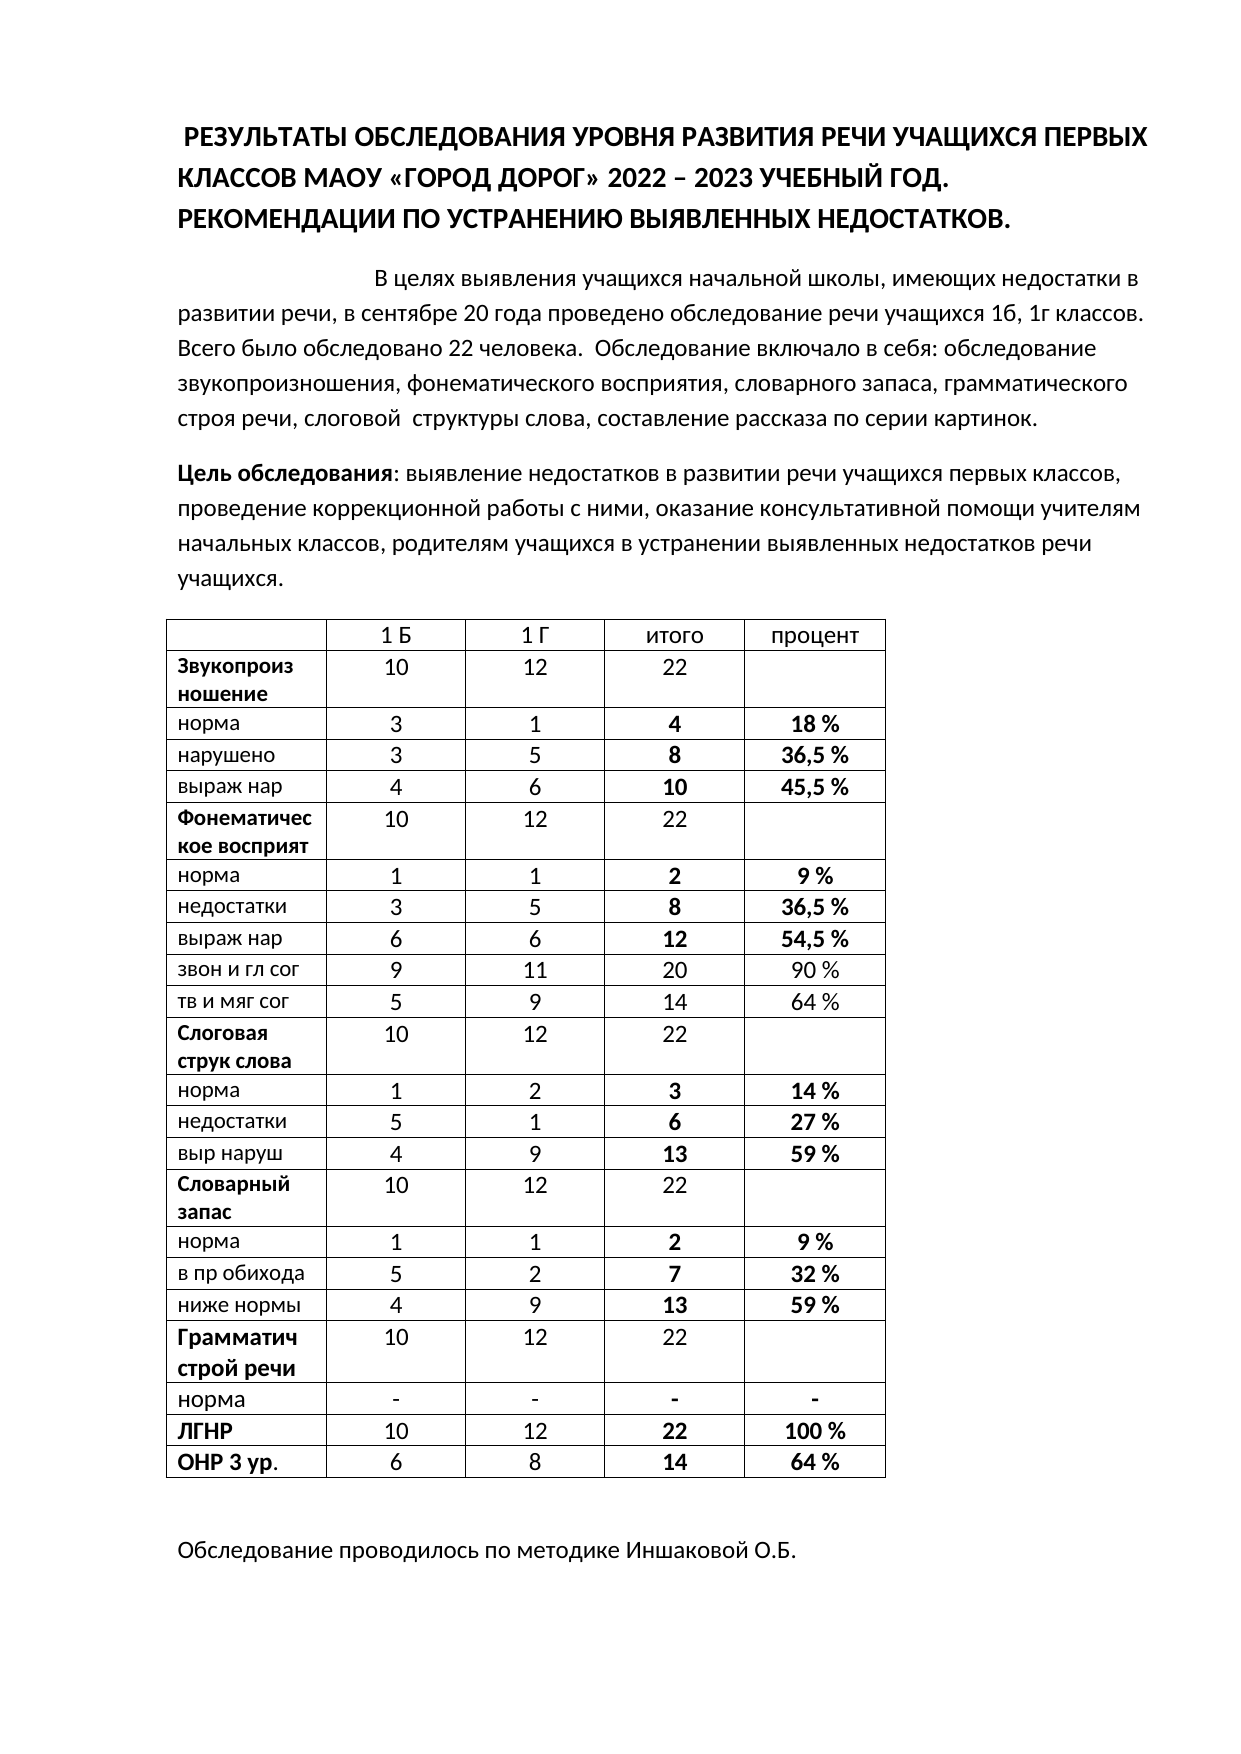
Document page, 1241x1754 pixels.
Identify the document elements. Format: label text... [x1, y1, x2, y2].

table_cell 64 % [745, 1446, 885, 1477]
table_cell норма [167, 1227, 326, 1257]
table_cell 6 [466, 771, 604, 802]
table_cell 14 [605, 986, 744, 1017]
table_cell ниже нормы [167, 1290, 326, 1320]
table_cell - [466, 1383, 604, 1414]
table_header процент [745, 620, 885, 650]
table_cell 1 [466, 1227, 604, 1257]
table_cell 12 [605, 923, 744, 953]
table_cell 100 % [745, 1415, 885, 1445]
table_cell 9 [466, 1290, 604, 1320]
table_cell 12 [466, 1018, 604, 1074]
table_cell Слоговая струк слова [167, 1018, 326, 1074]
table_cell 4 [327, 1138, 465, 1168]
table_cell выраж нар [167, 923, 326, 953]
table_cell 1 [327, 1075, 465, 1105]
table_cell 18 % [745, 708, 885, 739]
table_cell - [745, 1383, 885, 1414]
table_cell выраж нар [167, 771, 326, 802]
table_cell 9 [327, 955, 465, 985]
table_cell 10 [605, 771, 744, 802]
table_header итого [605, 620, 744, 650]
table_cell 10 [327, 1321, 465, 1382]
table_cell 10 [327, 1170, 465, 1226]
table_cell выр наруш [167, 1138, 326, 1168]
table_cell 5 [466, 740, 604, 770]
table_cell 22 [605, 1321, 744, 1382]
table_cell в пр обихода [167, 1258, 326, 1289]
table_cell 12 [466, 651, 604, 707]
text Обследование проводилось по методике Иншаковой О.Б. [177, 1534, 1152, 1564]
table_cell 1 [327, 1227, 465, 1257]
table_cell 14 % [745, 1075, 885, 1105]
table_header 1 Б [327, 620, 465, 650]
text РЕЗУЛЬТАТЫ ОБСЛЕДОВАНИЯ УРОВНЯ РАЗВИТИЯ РЕЧИ УЧАЩИХСЯ ПЕРВЫХ КЛАССОВ МАОУ «ГОРОД ДОРОГ» 2022 – 2023 УЧЕБНЫЙ ГОД. РЕКОМЕНДАЦИИ ПО УСТРАНЕНИЮ ВЫЯВЛЕННЫХ НЕДОСТАТКОВ. [177, 118, 1152, 236]
table_cell норма [167, 1075, 326, 1105]
table_cell 20 [605, 955, 744, 985]
table_cell 10 [327, 651, 465, 707]
table_cell ОНР 3 ур. [167, 1446, 326, 1477]
table_cell 1 [466, 860, 604, 890]
table_cell 8 [466, 1446, 604, 1477]
table_cell 9 % [745, 860, 885, 890]
table_cell 10 [327, 803, 465, 859]
table_cell 2 [605, 860, 744, 890]
table_cell [745, 1170, 885, 1226]
table_cell 14 [605, 1446, 744, 1477]
table_cell Словарный запас [167, 1170, 326, 1226]
table_cell 12 [466, 803, 604, 859]
table_cell 13 [605, 1138, 744, 1168]
table_cell Грамматич строй речи [167, 1321, 326, 1382]
table_cell 12 [466, 1321, 604, 1382]
table_cell - [327, 1383, 465, 1414]
table_cell нарушено [167, 740, 326, 770]
table_cell 6 [327, 1446, 465, 1477]
table_cell 12 [466, 1170, 604, 1226]
table_cell недостатки [167, 1106, 326, 1137]
table_cell норма [167, 708, 326, 739]
table_cell 45,5 % [745, 771, 885, 802]
table_cell Фонематичес кое восприят [167, 803, 326, 859]
table_cell [745, 1018, 885, 1074]
table_header 1 Г [466, 620, 604, 650]
table_cell 22 [605, 651, 744, 707]
table_cell 11 [466, 955, 604, 985]
table_cell [745, 651, 885, 707]
table_cell 2 [466, 1075, 604, 1105]
table_cell 36,5 % [745, 891, 885, 922]
table_cell 3 [605, 1075, 744, 1105]
table_cell 4 [605, 708, 744, 739]
table_cell 22 [605, 803, 744, 859]
table_cell 22 [605, 1018, 744, 1074]
table_cell 6 [466, 923, 604, 953]
table_cell 7 [605, 1258, 744, 1289]
table_cell [745, 1321, 885, 1382]
table_cell 4 [327, 771, 465, 802]
table_cell 27 % [745, 1106, 885, 1137]
table_cell 2 [466, 1258, 604, 1289]
table_cell 6 [327, 923, 465, 953]
table_cell 36,5 % [745, 740, 885, 770]
table_cell 22 [605, 1170, 744, 1226]
table_cell 64 % [745, 986, 885, 1017]
table_cell 8 [605, 740, 744, 770]
table_cell 32 % [745, 1258, 885, 1289]
table_cell 3 [327, 740, 465, 770]
text Цель обследования: выявление недостатков в развитии речи учащихся первых классов, проведение коррекционной работы с ними, оказание консультативной помощи учителям начальных классов, родителям учащихся в устранении выявленных недостатков речи учащихся. [177, 458, 1152, 593]
text В целях выявления учащихся начальной школы, имеющих недостатки в развитии речи, в сентябре 20 года проведено обследование речи учащихся 1б, 1г классов. Всего было обследовано 22 человека. Обследование включало в себя: обследование звукопроизношения, фонематического восприятия, словарного запаса, грамматического строя речи, слоговой структуры слова, составление рассказа по серии картинок. [177, 262, 1152, 432]
table_cell норма [167, 860, 326, 890]
table_cell 9 [466, 986, 604, 1017]
table_cell 3 [327, 891, 465, 922]
table_header [167, 620, 326, 650]
table_cell 12 [466, 1415, 604, 1445]
table_cell 5 [327, 1106, 465, 1137]
table_cell 4 [327, 1290, 465, 1320]
table_cell 6 [605, 1106, 744, 1137]
table_cell - [605, 1383, 744, 1414]
table_cell 2 [605, 1227, 744, 1257]
table_cell 5 [327, 1258, 465, 1289]
table_cell Звукопроиз ношение [167, 651, 326, 707]
table_cell 1 [327, 860, 465, 890]
table_cell 59 % [745, 1290, 885, 1320]
table_cell 3 [327, 708, 465, 739]
table_cell недостатки [167, 891, 326, 922]
table_cell норма [167, 1383, 326, 1414]
table_cell 10 [327, 1018, 465, 1074]
table_cell 90 % [745, 955, 885, 985]
table_cell 5 [466, 891, 604, 922]
table_cell 10 [327, 1415, 465, 1445]
table_cell 9 % [745, 1227, 885, 1257]
table_cell 13 [605, 1290, 744, 1320]
table_cell 59 % [745, 1138, 885, 1168]
table_cell 54,5 % [745, 923, 885, 953]
table_cell 5 [327, 986, 465, 1017]
table_cell 22 [605, 1415, 744, 1445]
table_cell 9 [466, 1138, 604, 1168]
table_cell [745, 803, 885, 859]
table_cell тв и мяг сог [167, 986, 326, 1017]
table_cell 1 [466, 708, 604, 739]
table_cell 8 [605, 891, 744, 922]
table_cell ЛГНР [167, 1415, 326, 1445]
table_cell 1 [466, 1106, 604, 1137]
table_cell звон и гл сог [167, 955, 326, 985]
